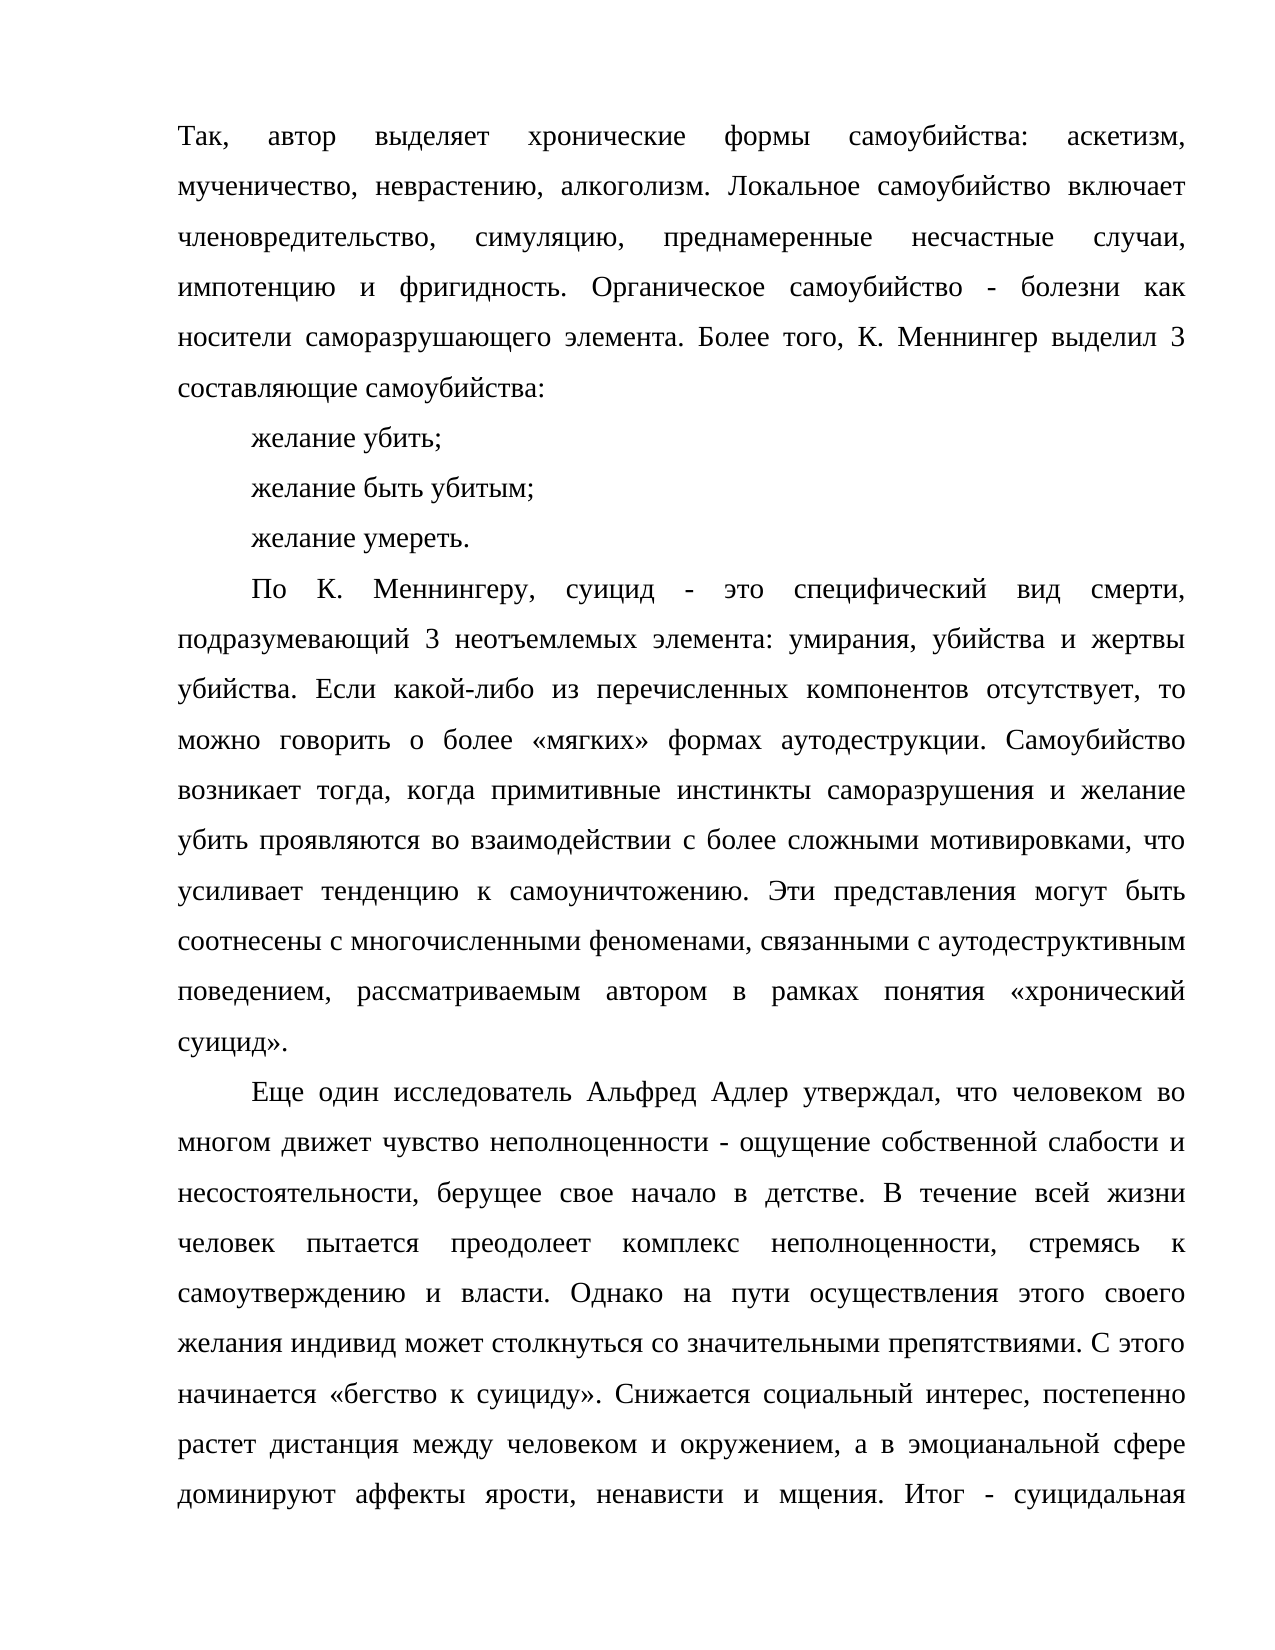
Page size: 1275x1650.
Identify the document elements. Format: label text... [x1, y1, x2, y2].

text желание умереть. [177, 521, 1186, 554]
text желание убить; [177, 420, 1186, 453]
text желание быть убитым; [177, 470, 1186, 504]
text По К. Меннингеру, суицид - это специфический вид смерти, подразумевающий 3 неотъемлемых элемента: умирания, убийства и жертвы убийства. Если какой-либо из перечисленных компонентов отсутствует, то можно говорить о более «мягких» формах аутодеструкции. Самоубийство возникает тогда, когда примитивные инстинкты саморазрушения и желание убить проявляются во взаимодействии с более сложными мотивировками, что усиливает тенденцию к самоуничтожению. Эти представления могут быть соотнесены с многочисленными феноменами, связанными с аутодеструктивным поведением, рассматриваемым автором в рамках понятия «хронический суицид». [177, 571, 1186, 1057]
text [177, 1074, 1186, 1510]
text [177, 118, 1186, 403]
